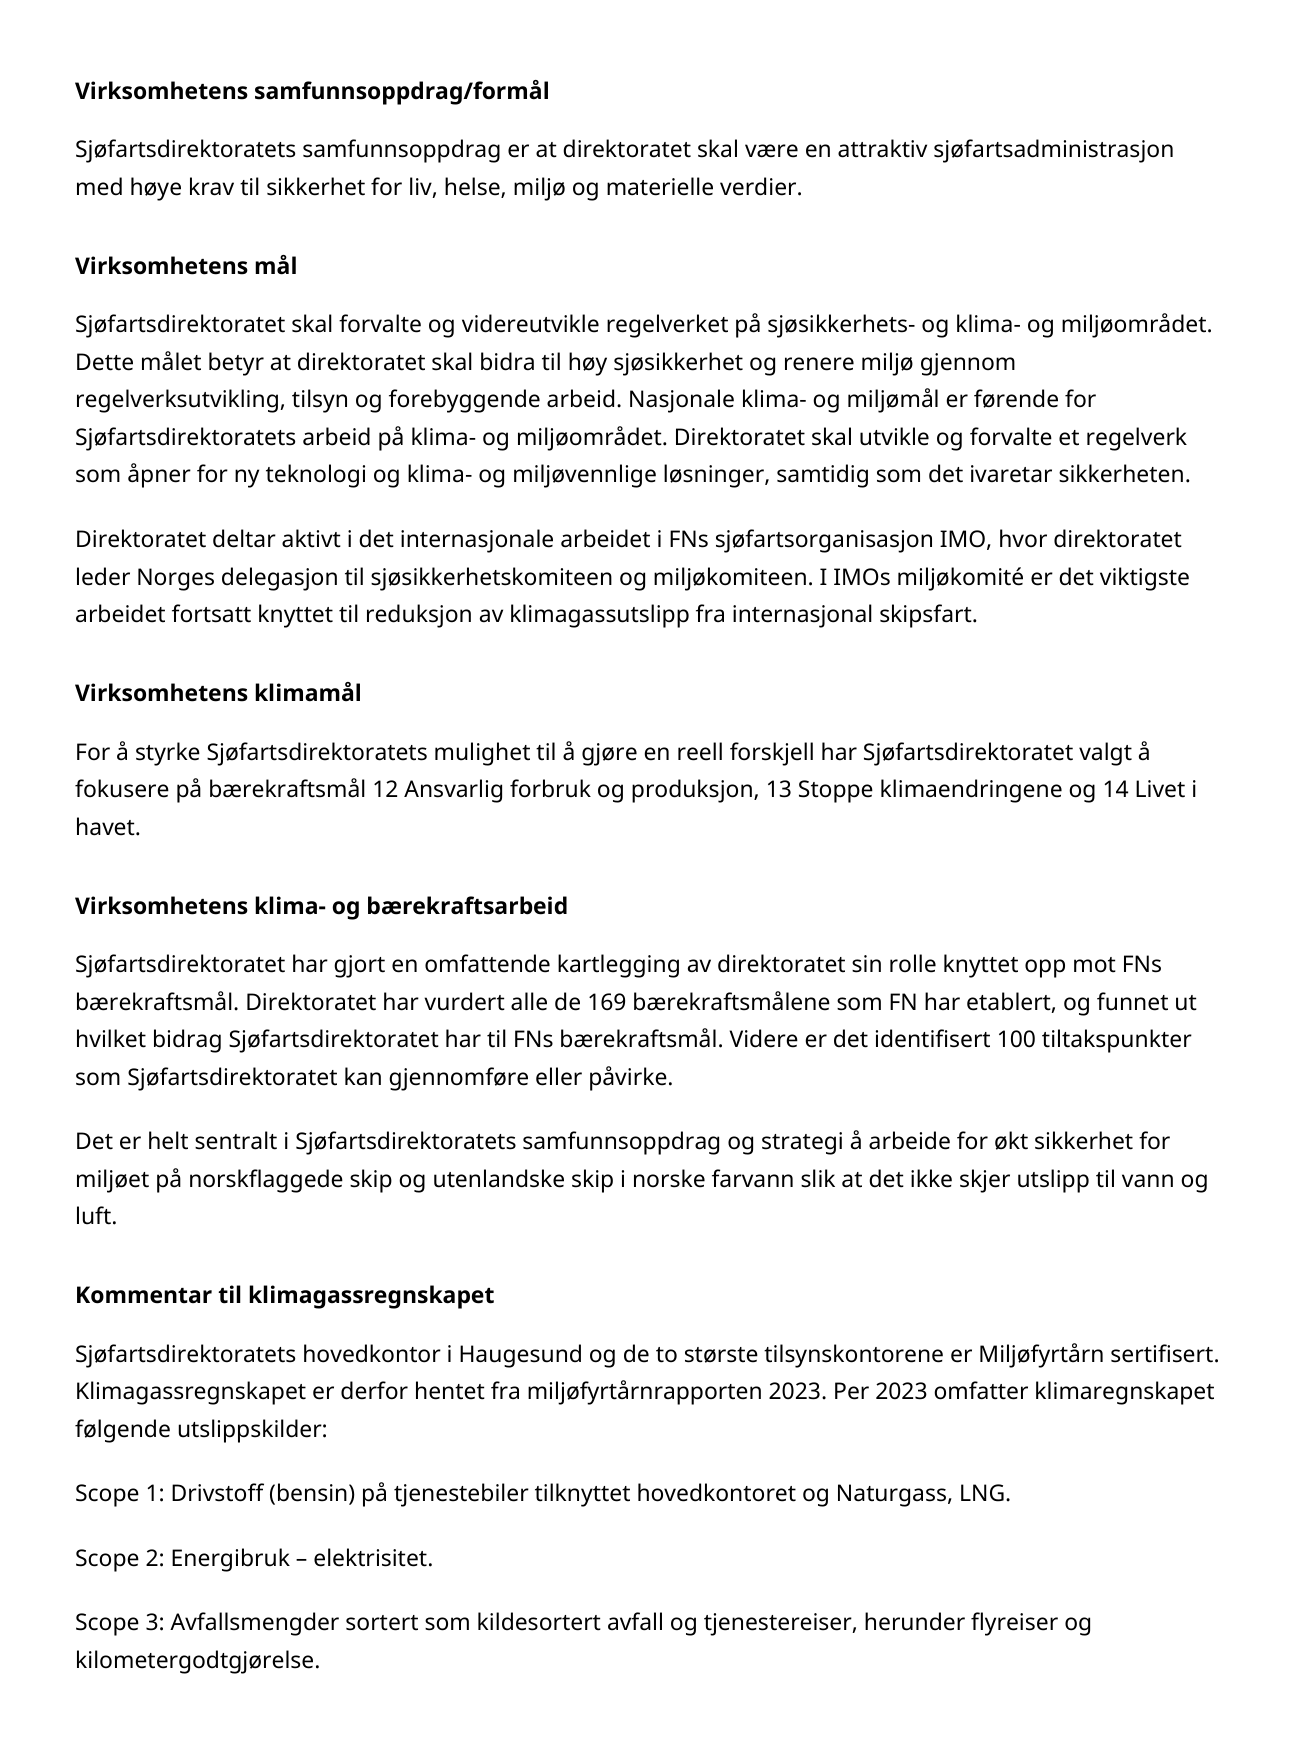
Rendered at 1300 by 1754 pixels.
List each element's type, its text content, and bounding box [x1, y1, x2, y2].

text Virksomhetens samfunnsoppdrag/formål [75, 75, 1224, 106]
text Virksomhetens klima- og bærekraftsarbeid [75, 889, 1224, 921]
text For å styrke Sjøfartsdirektoratets mulighet til å gjøre en reell forskjell har Sjøfartsdirektoratet valgt å fokusere på bærekraftsmål 12 Ansvarlig forbruk og produksjon, 13 Stoppe klimaendringene og 14 Livet i havet. [75, 735, 1224, 842]
text Virksomhetens klimamål [75, 677, 1224, 708]
text Sjøfartsdirektoratet har gjort en omfattende kartlegging av direktoratet sin rolle knyttet opp mot FNs bærekraftsmål. Direktoratet har vurdert alle de 169 bærekraftsmålene som FN har etablert, og funnet ut hvilket bidrag Sjøfartsdirektoratet har til FNs bærekraftsmål. Videre er det identifisert 100 tiltakspunkter som Sjøfartsdirektoratet kan gjennomføre eller påvirke. [75, 948, 1224, 1092]
text Scope 2: Energibruk – elektrisitet. [75, 1542, 1224, 1573]
text Sjøfartsdirektoratets hovedkontor i Haugesund og de to største tilsynskontorene er Miljøfyrtårn sertifisert. Klimagassregnskapet er derfor hentet fra miljøfyrtårnrapporten 2023. Per 2023 omfatter klimaregnskapet følgende utslippskilder: [75, 1337, 1224, 1444]
text Det er helt sentralt i Sjøfartsdirektoratets samfunnsoppdrag og strategi å arbeide for økt sikkerhet for miljøet på norskflaggede skip og utenlandske skip i norske farvann slik at det ikke skjer utslipp til vann og luft. [75, 1125, 1224, 1231]
text Virksomhetens mål [75, 250, 1224, 281]
text Kommentar til klimagassregnskapet [75, 1279, 1224, 1310]
text Sjøfartsdirektoratets samfunnsoppdrag er at direktoratet skal være en attraktiv sjøfartsadministrasjon med høye krav til sikkerhet for liv, helse, miljø og materielle verdier. [75, 133, 1224, 202]
text Scope 1: Drivstoff (bensin) på tjenestebiler tilknyttet hovedkontoret og Naturgass, LNG. [75, 1477, 1224, 1508]
text Sjøfartsdirektoratet skal forvalte og videreutvikle regelverket på sjøsikkerhets- og klima- og miljøområdet. Dette målet betyr at direktoratet skal bidra til høy sjøsikkerhet og renere miljø gjennom regelverksutvikling, tilsyn og forebyggende arbeid. Nasjonale klima- og miljømål er førende for Sjøfartsdirektoratets arbeid på klima- og miljøområdet. Direktoratet skal utvikle og forvalte et regelverk som åpner for ny teknologi og klima- og miljøvennlige løsninger, samtidig som det ivaretar sikkerheten. [75, 308, 1224, 489]
text Direktoratet deltar aktivt i det internasjonale arbeidet i FNs sjøfartsorganisasjon IMO, hvor direktoratet leder Norges delegasjon til sjøsikkerhetskomiteen og miljøkomiteen. I IMOs miljøkomité er det viktigste arbeidet fortsatt knyttet til reduksjon av klimagassutslipp fra internasjonal skipsfart. [75, 523, 1224, 629]
text Scope 3: Avfallsmengder sortert som kildesortert avfall og tjenestereiser, herunder flyreiser og kilometergodtgjørelse. [75, 1606, 1224, 1675]
